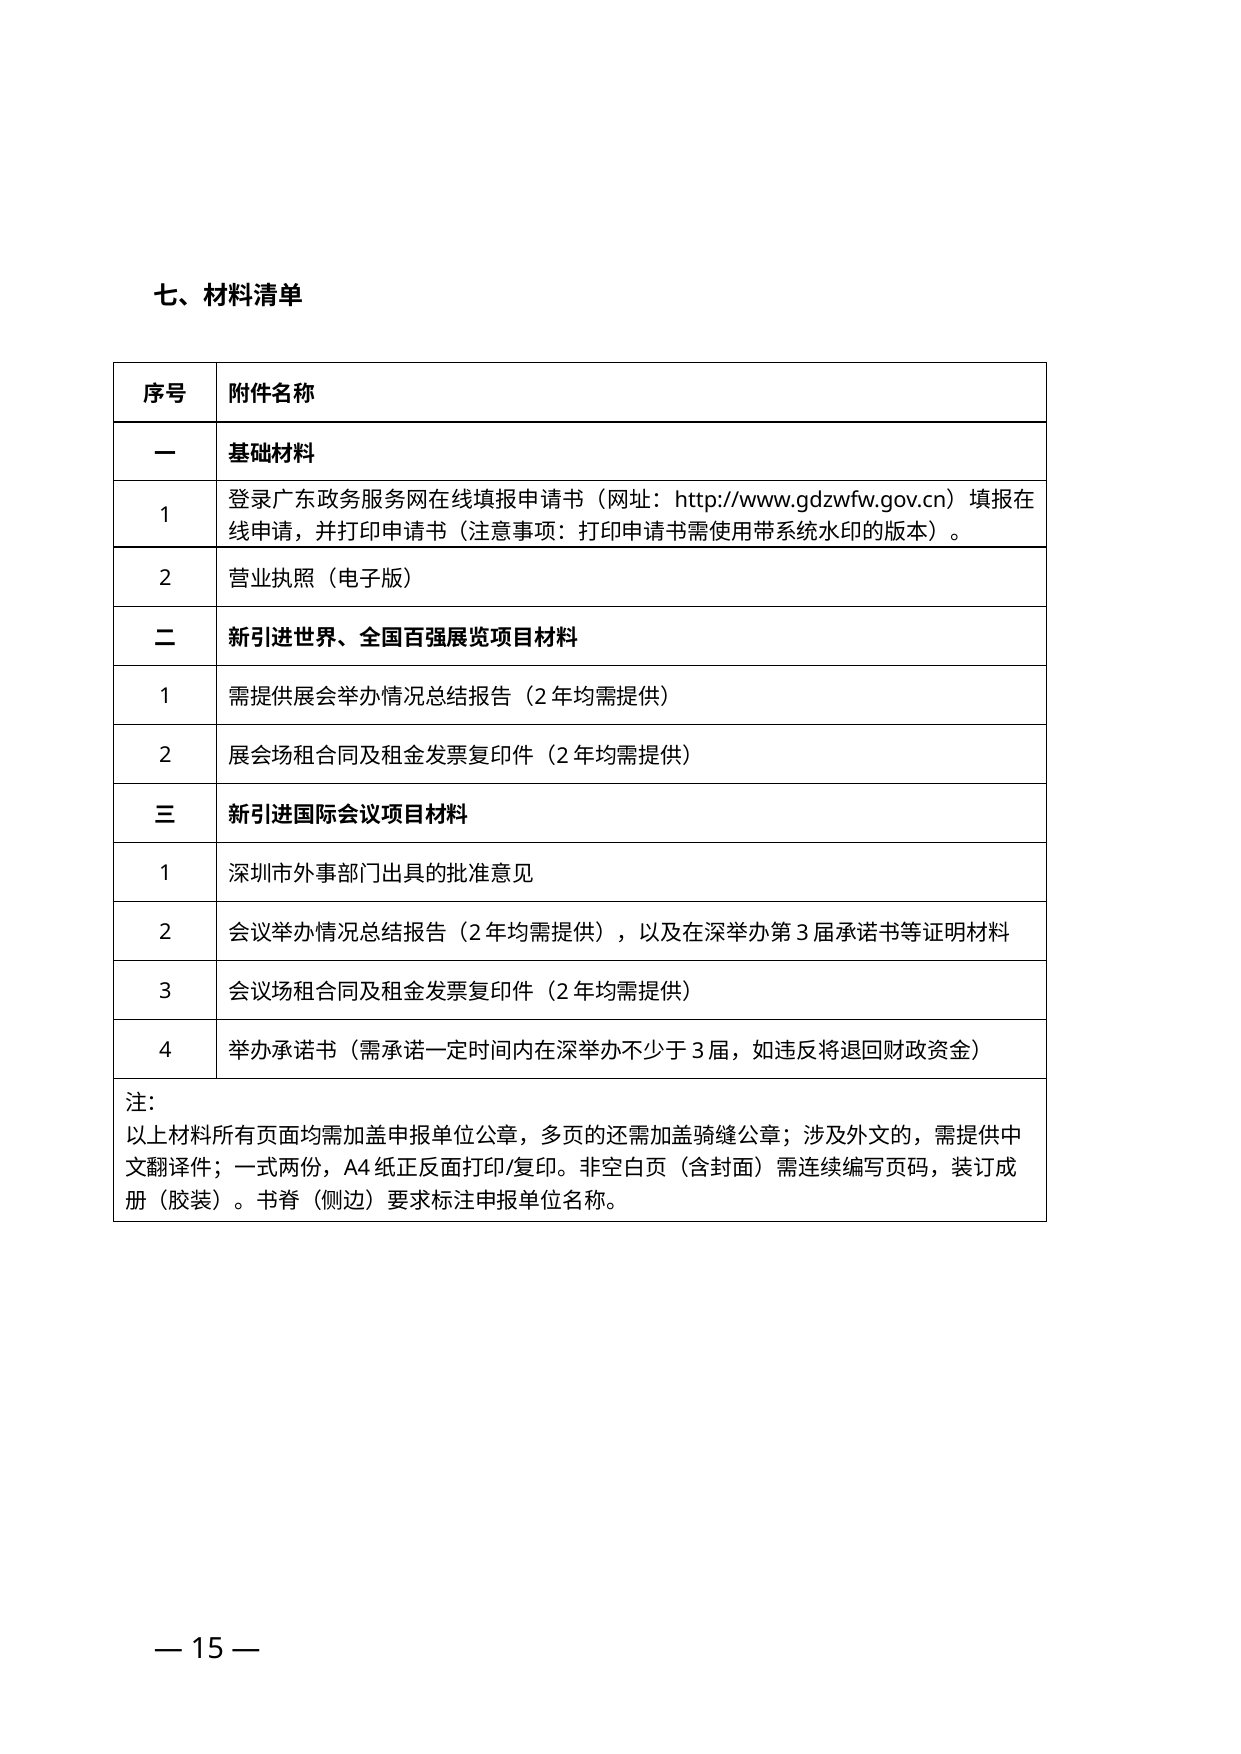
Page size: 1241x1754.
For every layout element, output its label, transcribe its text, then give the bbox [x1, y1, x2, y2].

table_cell 新引进国际会议项目材料 [217, 784, 1046, 842]
table_cell 三 [114, 784, 216, 842]
table_cell 二 [114, 607, 216, 664]
table_cell 3 [114, 961, 216, 1019]
table_cell 需提供展会举办情况总结报告（2年均需提供） [217, 666, 1046, 724]
table_cell 基础材料 [217, 423, 1046, 480]
table_cell 2 [114, 902, 216, 960]
table_header 附件名称 [217, 363, 1046, 421]
table_header 序号 [114, 363, 216, 421]
table_cell 举办承诺书（需承诺一定时间内在深举办不少于3届，如违反将退回财政资金） [217, 1020, 1046, 1078]
table_cell 1 [114, 843, 216, 901]
table_cell 一 [114, 423, 216, 480]
table_cell 1 [114, 481, 216, 546]
table_cell 会议举办情况总结报告（2年均需提供），以及在深举办第3届承诺书等证明材料 [217, 902, 1046, 960]
table_cell 注： 以上材料所有页面均需加盖申报单位公章，多页的还需加盖骑缝公章；涉及外文的，需提供中文翻译件；一式两份，A4纸正反面打印/复印。非空白页（含封面）需连续编写页码，装订成册（胶装）。书脊（侧边）要求标注申报单位名称。 [114, 1079, 1046, 1221]
table_cell 4 [114, 1020, 216, 1078]
table_cell 登录广东政务服务网在线填报申请书（网址：http://www.gdzwfw.gov.cn）填报在线申请，并打印申请书（注意事项：打印申请书需使用带系统水印的版本）。 [217, 481, 1046, 546]
table_cell 营业执照（电子版） [217, 548, 1046, 606]
table_cell 1 [114, 666, 216, 724]
table_cell 2 [114, 725, 216, 783]
table_cell 深圳市外事部门出具的批准意见 [217, 843, 1046, 901]
table_cell 会议场租合同及租金发票复印件（2年均需提供） [217, 961, 1046, 1019]
text 七、材料清单 [153, 261, 1087, 326]
table_cell 新引进世界、全国百强展览项目材料 [217, 607, 1046, 664]
table_cell 2 [114, 548, 216, 606]
table_cell 展会场租合同及租金发票复印件（2年均需提供） [217, 725, 1046, 783]
